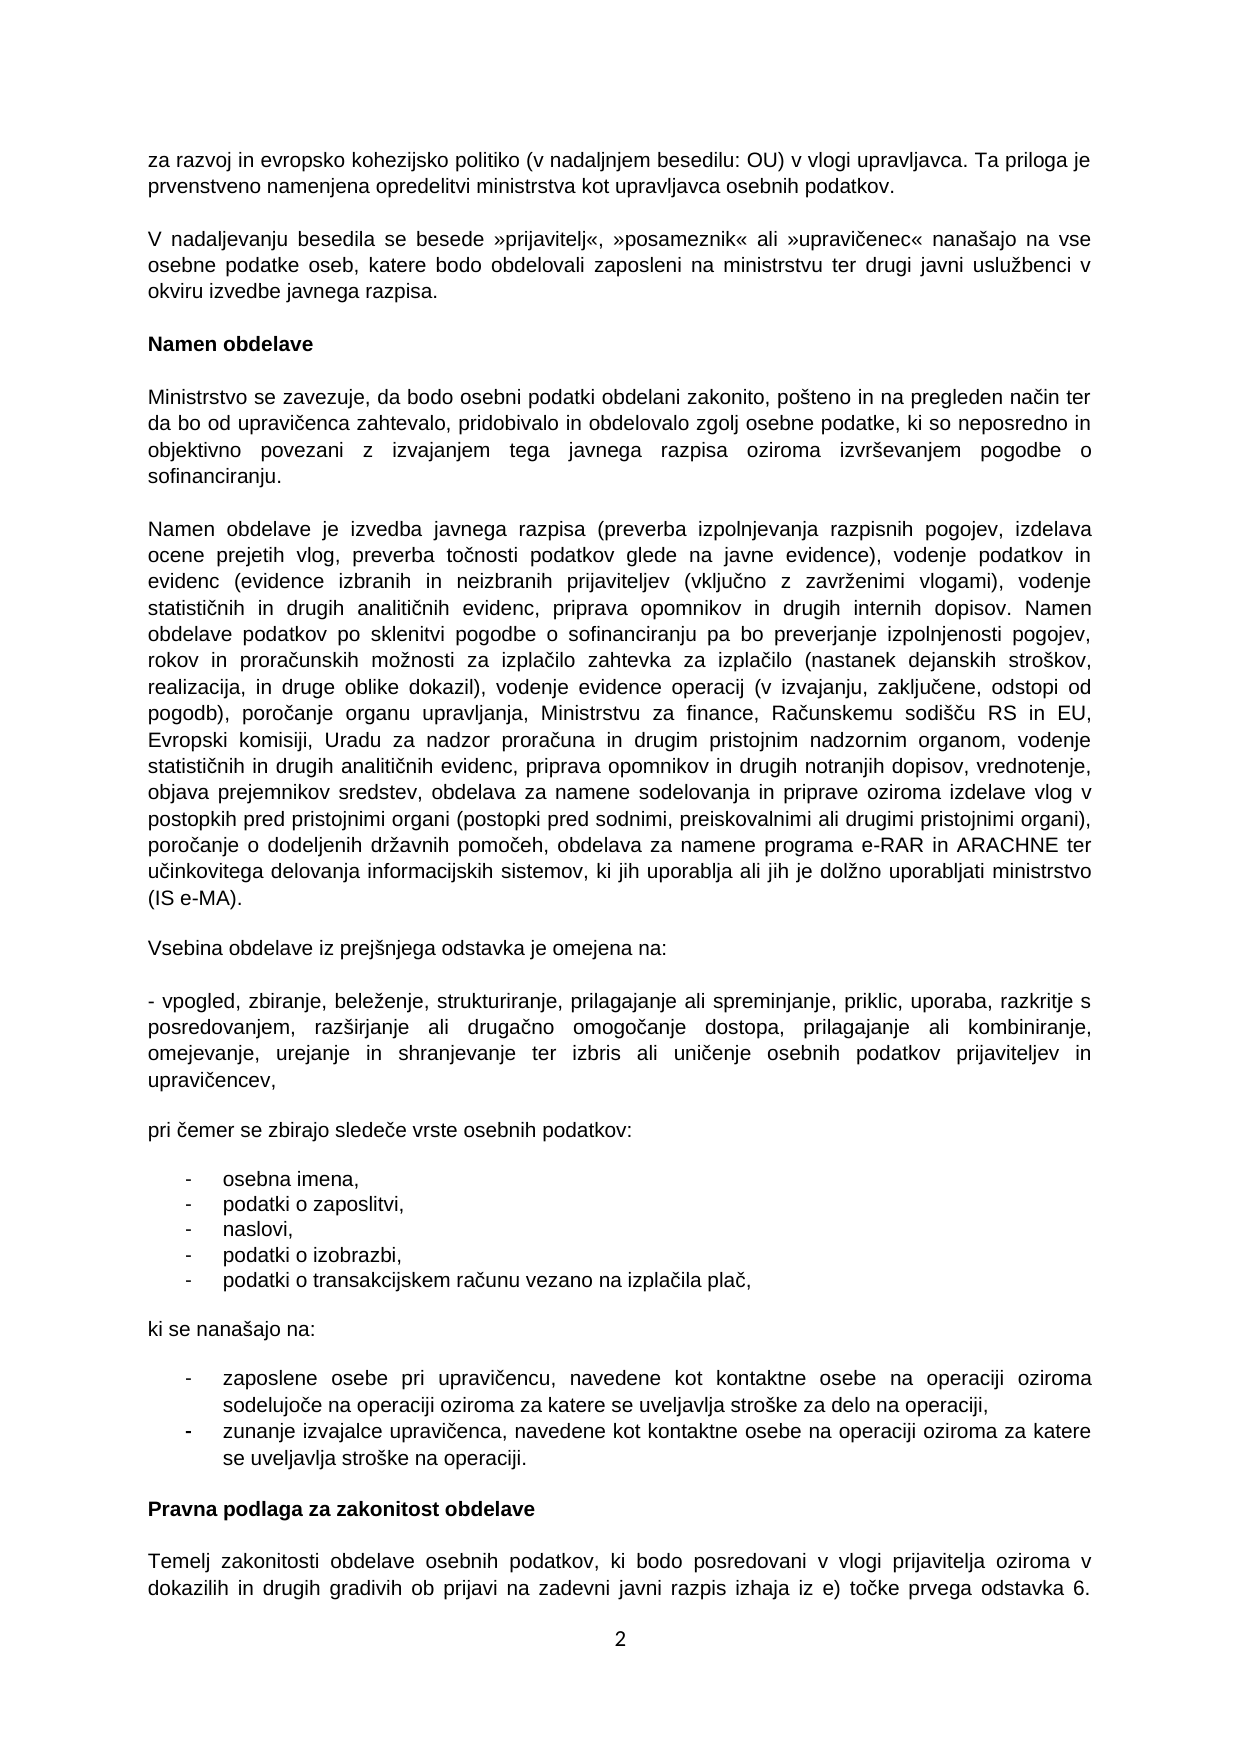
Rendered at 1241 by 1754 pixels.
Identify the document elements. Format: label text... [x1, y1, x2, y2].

list podatki o zaposlitvi, [185, 1191, 1093, 1217]
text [148, 1549, 1093, 1599]
text Namen obdelave [148, 332, 1093, 356]
list podatki o transakcijskem računu vezano na izplačila plač, [185, 1267, 1093, 1293]
text V nadaljevanju besedila se besede »prijavitelj«, »posameznik« ali »upravičenec« nanašajo na vse osebne podatke oseb, katere bodo obdelovali zaposleni na ministrstvu ter drugi javni uslužbenci v okviru izvedbe javnega razpisa. [148, 227, 1093, 303]
text Pravna podlaga za zakonitost obdelave [148, 1496, 1093, 1520]
list osebna imena, [185, 1166, 1093, 1191]
list podatki o izobrazbi, [185, 1242, 1093, 1267]
text Ministrstvo se zavezuje, da bodo osebni podatki obdelani zakonito, pošteno in na pregleden način ter da bo od upravičenca zahtevalo, pridobivalo in obdelovalo zgolj osebne podatke, ki so neposredno in objektivno povezani z izvajanjem tega javnega razpisa oziroma izvrševanjem pogodbe o sofinanciranju. [148, 385, 1093, 488]
list naslovi, [185, 1217, 1093, 1242]
list zaposlene osebe pri upravičencu, navedene kot kontaktne osebe na operaciji oziroma sodelujoče na operaciji oziroma za katere se uveljavlja stroške za delo na operaciji, [185, 1365, 1093, 1416]
text ki se nanašajo na: [148, 1317, 1093, 1341]
text Vsebina obdelave iz prejšnjega odstavka je omejena na: [148, 936, 1093, 960]
text pri čemer se zbirajo sledeče vrste osebnih podatkov: [148, 1118, 1093, 1142]
list zunanje izvajalce upravičenca, navedene kot kontaktne osebe na operaciji oziroma za katere se uveljavlja stroške na operaciji. [185, 1418, 1093, 1469]
text - vpogled, zbiranje, beleženje, strukturiranje, prilagajanje ali spreminjanje, priklic, uporaba, razkritje s posredovanjem, razširjanje ali drugačno omogočanje dostopa, prilagajanje ali kombiniranje, omejevanje, urejanje in shranjevanje ter izbris ali uničenje osebnih podatkov prijaviteljev in upravičencev, [148, 988, 1093, 1092]
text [148, 148, 1093, 198]
text Namen obdelave je izvedba javnega razpisa (preverba izpolnjevanja razpisnih pogojev, izdelava ocene prejetih vlog, preverba točnosti podatkov glede na javne evidence), vodenje podatkov in evidenc (evidence izbranih in neizbranih prijaviteljev (vključno z zavrženimi vlogami), vodenje statističnih in drugih analitičnih evidenc, priprava opomnikov in drugih internih dopisov. Namen obdelave podatkov po sklenitvi pogodbe o sofinanciranju pa bo preverjanje izpolnjenosti pogojev, rokov in proračunskih možnosti za izplačilo zahtevka za izplačilo (nastanek dejanskih stroškov, realizacija, in druge oblike dokazil), vodenje evidence operacij (v izvajanju, zaključene, odstopi od pogodb), poročanje organu upravljanja, Ministrstvu za finance, Računskemu sodišču RS in EU, Evropski komisiji, Uradu za nadzor proračuna in drugim pristojnim nadzornim organom, vodenje statističnih in drugih analitičnih evidenc, priprava opomnikov in drugih notranjih dopisov, vrednotenje, objava prejemnikov sredstev, obdelava za namene sodelovanja in priprave oziroma izdelave vlog v postopkih pred pristojnimi organi (postopki pred sodnimi, preiskovalnimi ali drugimi pristojnimi organi), poročanje o dodeljenih državnih pomočeh, obdelava za namene programa e-RAR in ARACHNE ter učinkovitega delovanja informacijskih sistemov, ki jih uporablja ali jih je dolžno uporabljati ministrstvo (IS e-MA). [148, 517, 1093, 909]
